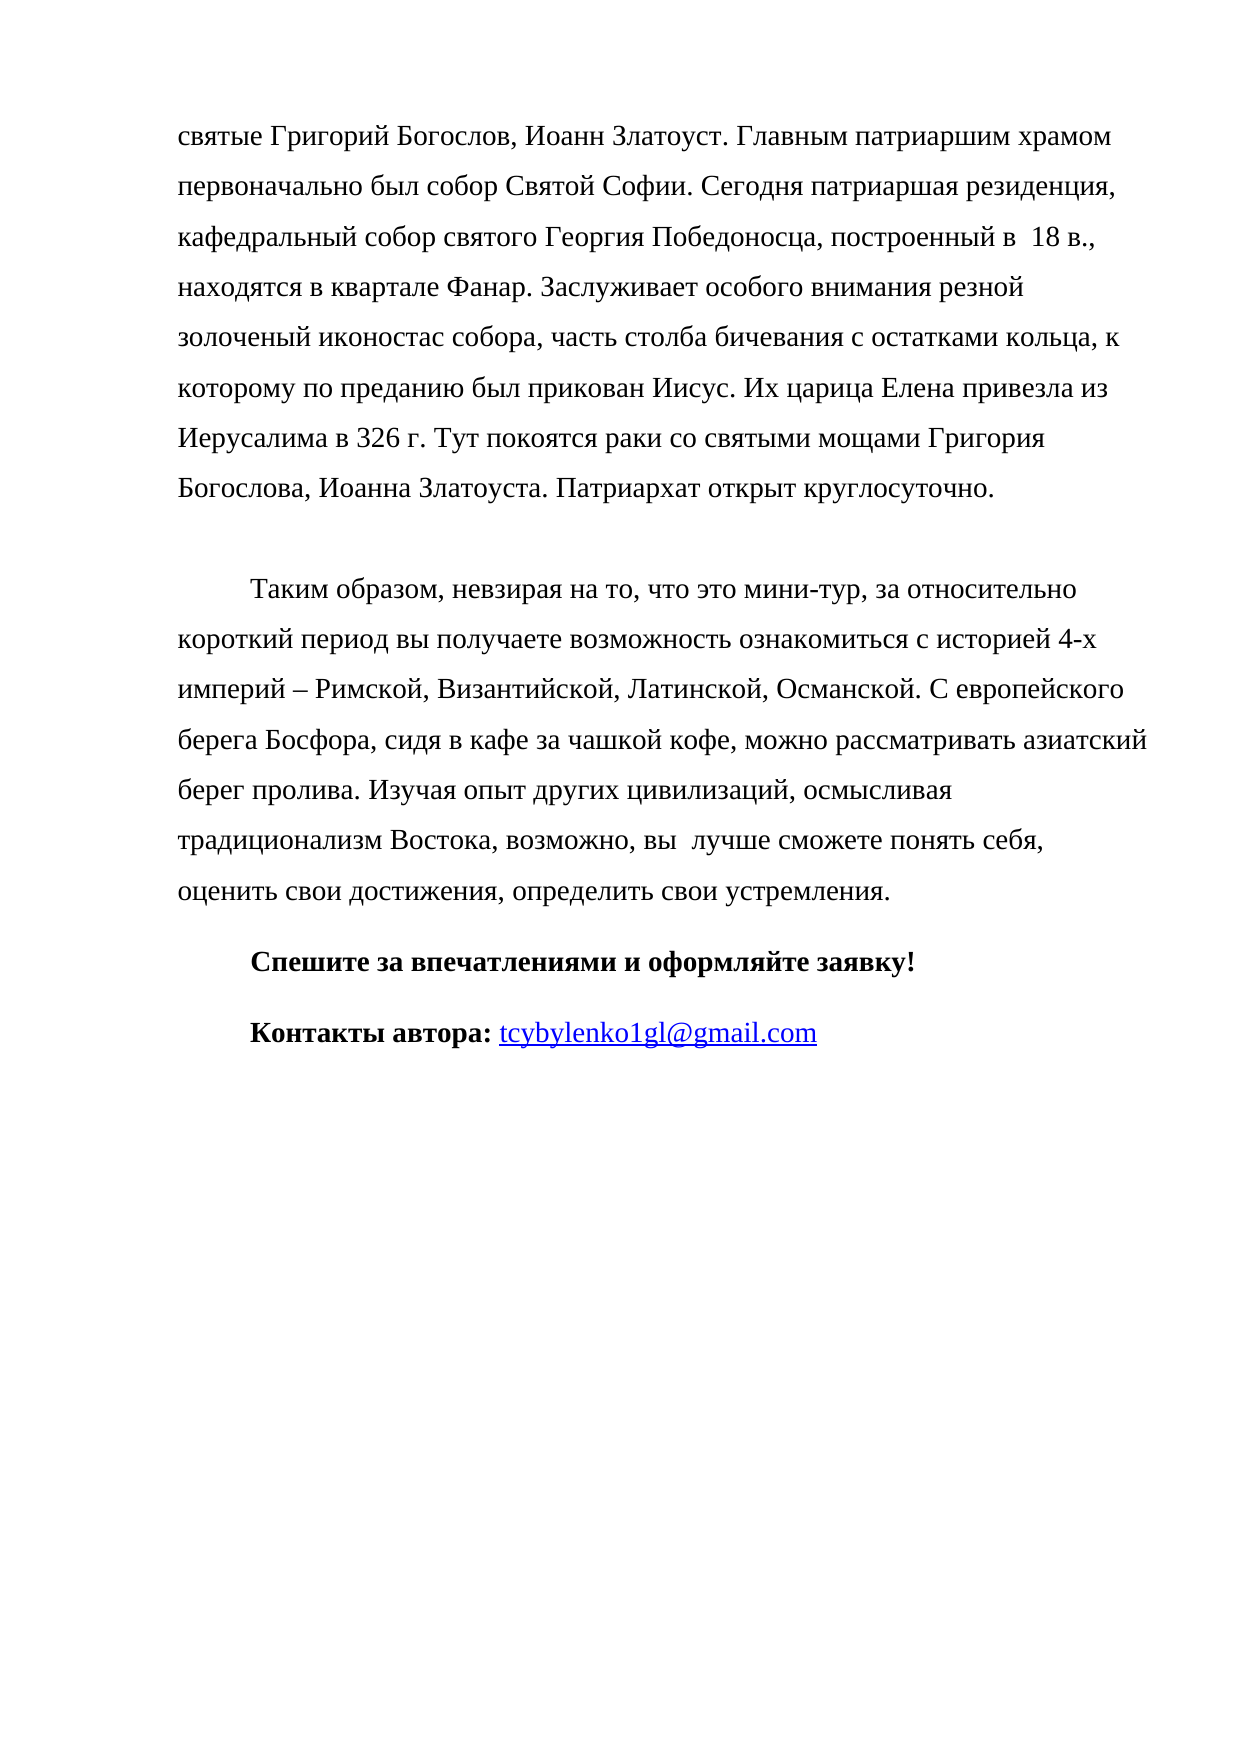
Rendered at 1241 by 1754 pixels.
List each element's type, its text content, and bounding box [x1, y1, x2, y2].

list Контакты автора: tcybylenko1gl@gmail.com [177, 1015, 1152, 1049]
text Спешите за впечатлениями и оформляйте заявку! [177, 944, 1152, 977]
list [177, 118, 1152, 504]
list Таким образом, невзирая на то, что это мини-тур, за относительно короткий период вы получаете возможность ознакомиться с историей 4-х империй – Римской, Византийской, Латинской, Османской. С европейского берега Босфора, сидя в кафе за чашкой кофе, можно рассматривать азиатский берег пролива. Изучая опыт других цивилизаций, осмысливая традиционализм Востока, возможно, вы лучше сможете понять себя, оценить свои достижения, определить свои устремления. [177, 571, 1152, 906]
